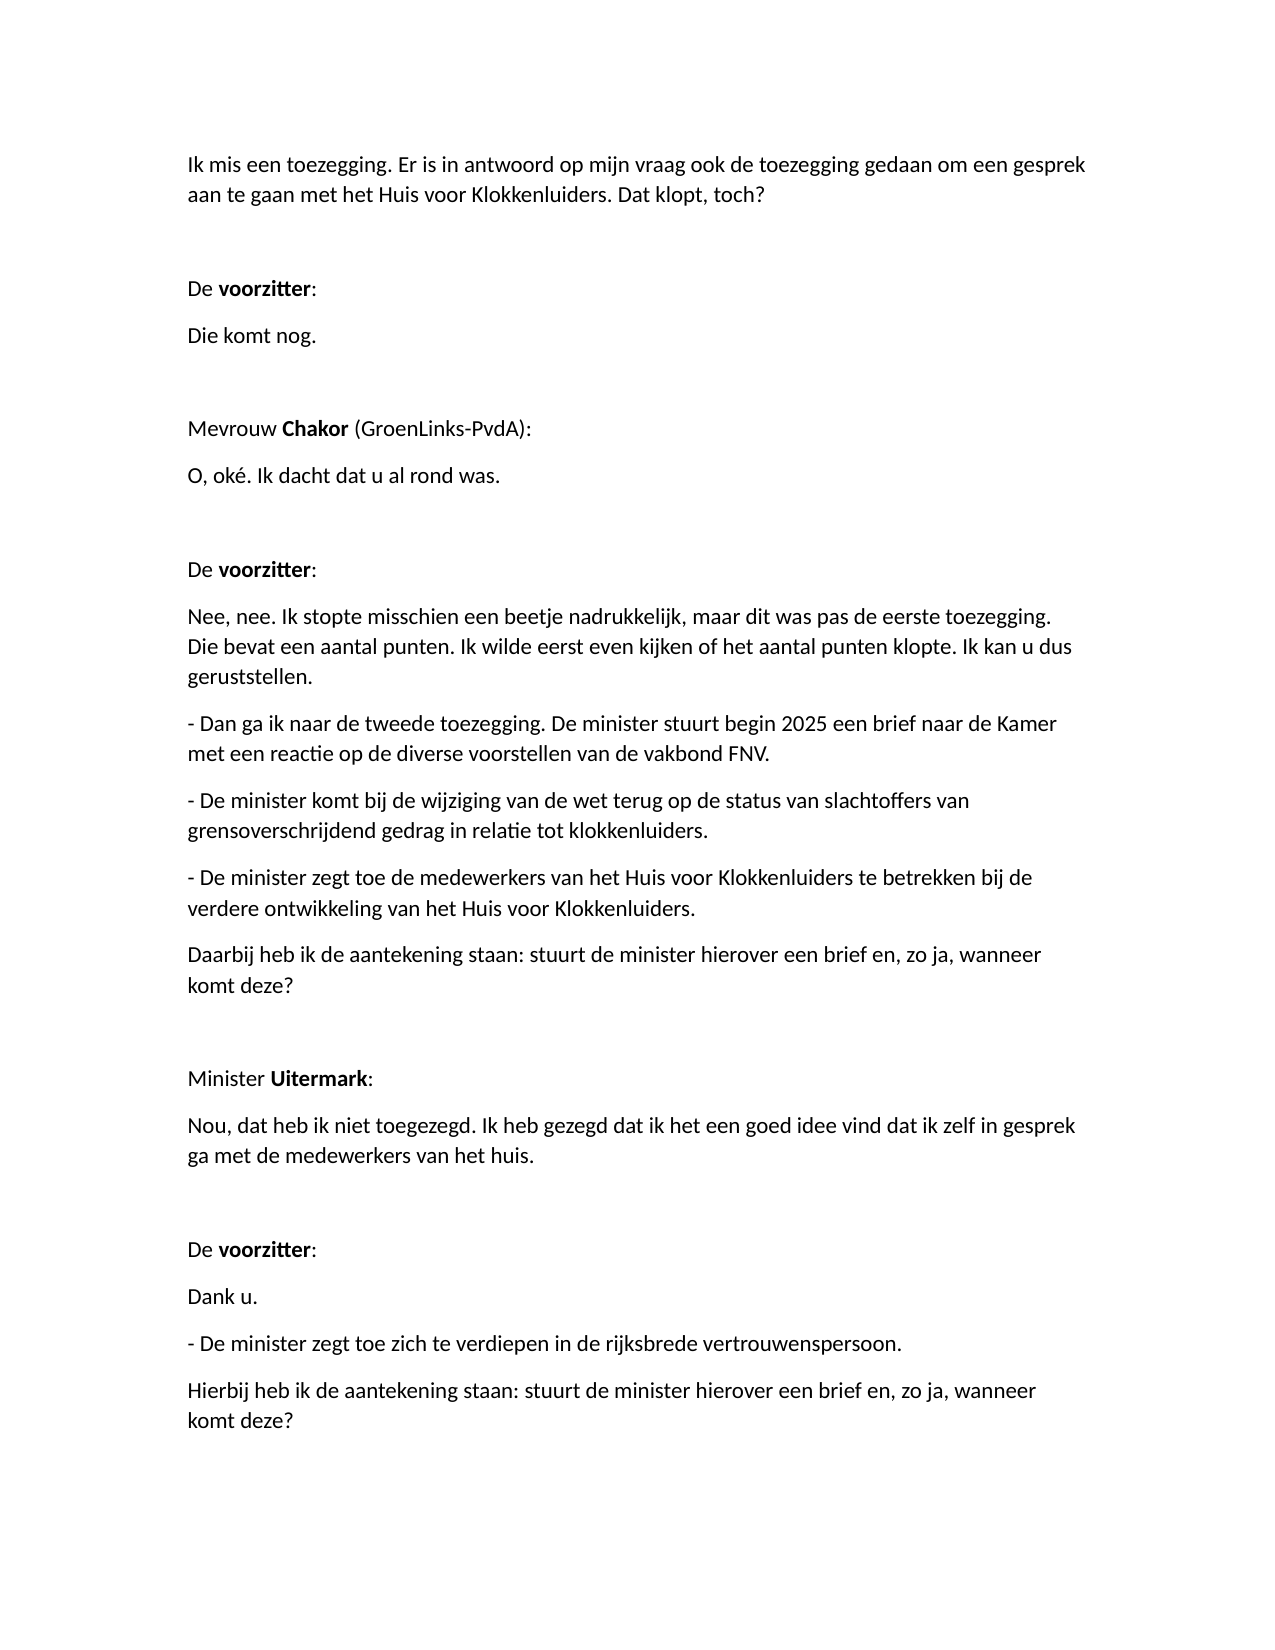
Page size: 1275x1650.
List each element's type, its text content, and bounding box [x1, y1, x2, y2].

text Nee, nee. Ik stopte misschien een beetje nadrukkelijk, maar dit was pas de eerste toezegging. Die bevat een aantal punten. Ik wilde eerst even kijken of het aantal punten klopte. Ik kan u dus geruststellen. [187, 602, 1087, 691]
text De voorzitter: [187, 274, 1087, 302]
text Dank u. [187, 1282, 1087, 1310]
text Minister Uitermark: [187, 1064, 1087, 1093]
text - De minister zegt toe zich te verdiepen in de rijksbrede vertrouwenspersoon. [187, 1329, 1087, 1357]
text Daarbij heb ik de aantekening staan: stuurt de minister hierover een brief en, zo ja, wanneer komt deze? [187, 941, 1087, 999]
text - Dan ga ik naar de tweede toezegging. De minister stuurt begin 2025 een brief naar de Kamer met een reactie op de diverse voorstellen van de vakbond FNV. [187, 709, 1087, 768]
text De voorzitter: [187, 1235, 1087, 1263]
text - De minister zegt toe de medewerkers van het Huis voor Klokkenluiders te betrekken bij de verdere ontwikkeling van het Huis voor Klokkenluiders. [187, 863, 1087, 922]
text Die komt nog. [187, 321, 1087, 349]
text O, oké. Ik dacht dat u al rond was. [187, 461, 1087, 489]
text Mevrouw Chakor (GroenLinks-PvdA): [187, 414, 1087, 443]
text De voorzitter: [187, 555, 1087, 583]
text - De minister komt bij de wijziging van de wet terug op de status van slachtoffers van grensoverschrijdend gedrag in relatie tot klokkenluiders. [187, 786, 1087, 845]
text Nou, dat heb ik niet toegezegd. Ik heb gezegd dat ik het een goed idee vind dat ik zelf in gesprek ga met de medewerkers van het huis. [187, 1111, 1087, 1170]
text Ik mis een toezegging. Er is in antwoord op mijn vraag ook de toezegging gedaan om een gesprek aan te gaan met het Huis voor Klokkenluiders. Dat klopt, toch? [187, 150, 1087, 208]
text Hierbij heb ik de aantekening staan: stuurt de minister hierover een brief en, zo ja, wanneer komt deze? [187, 1376, 1087, 1434]
